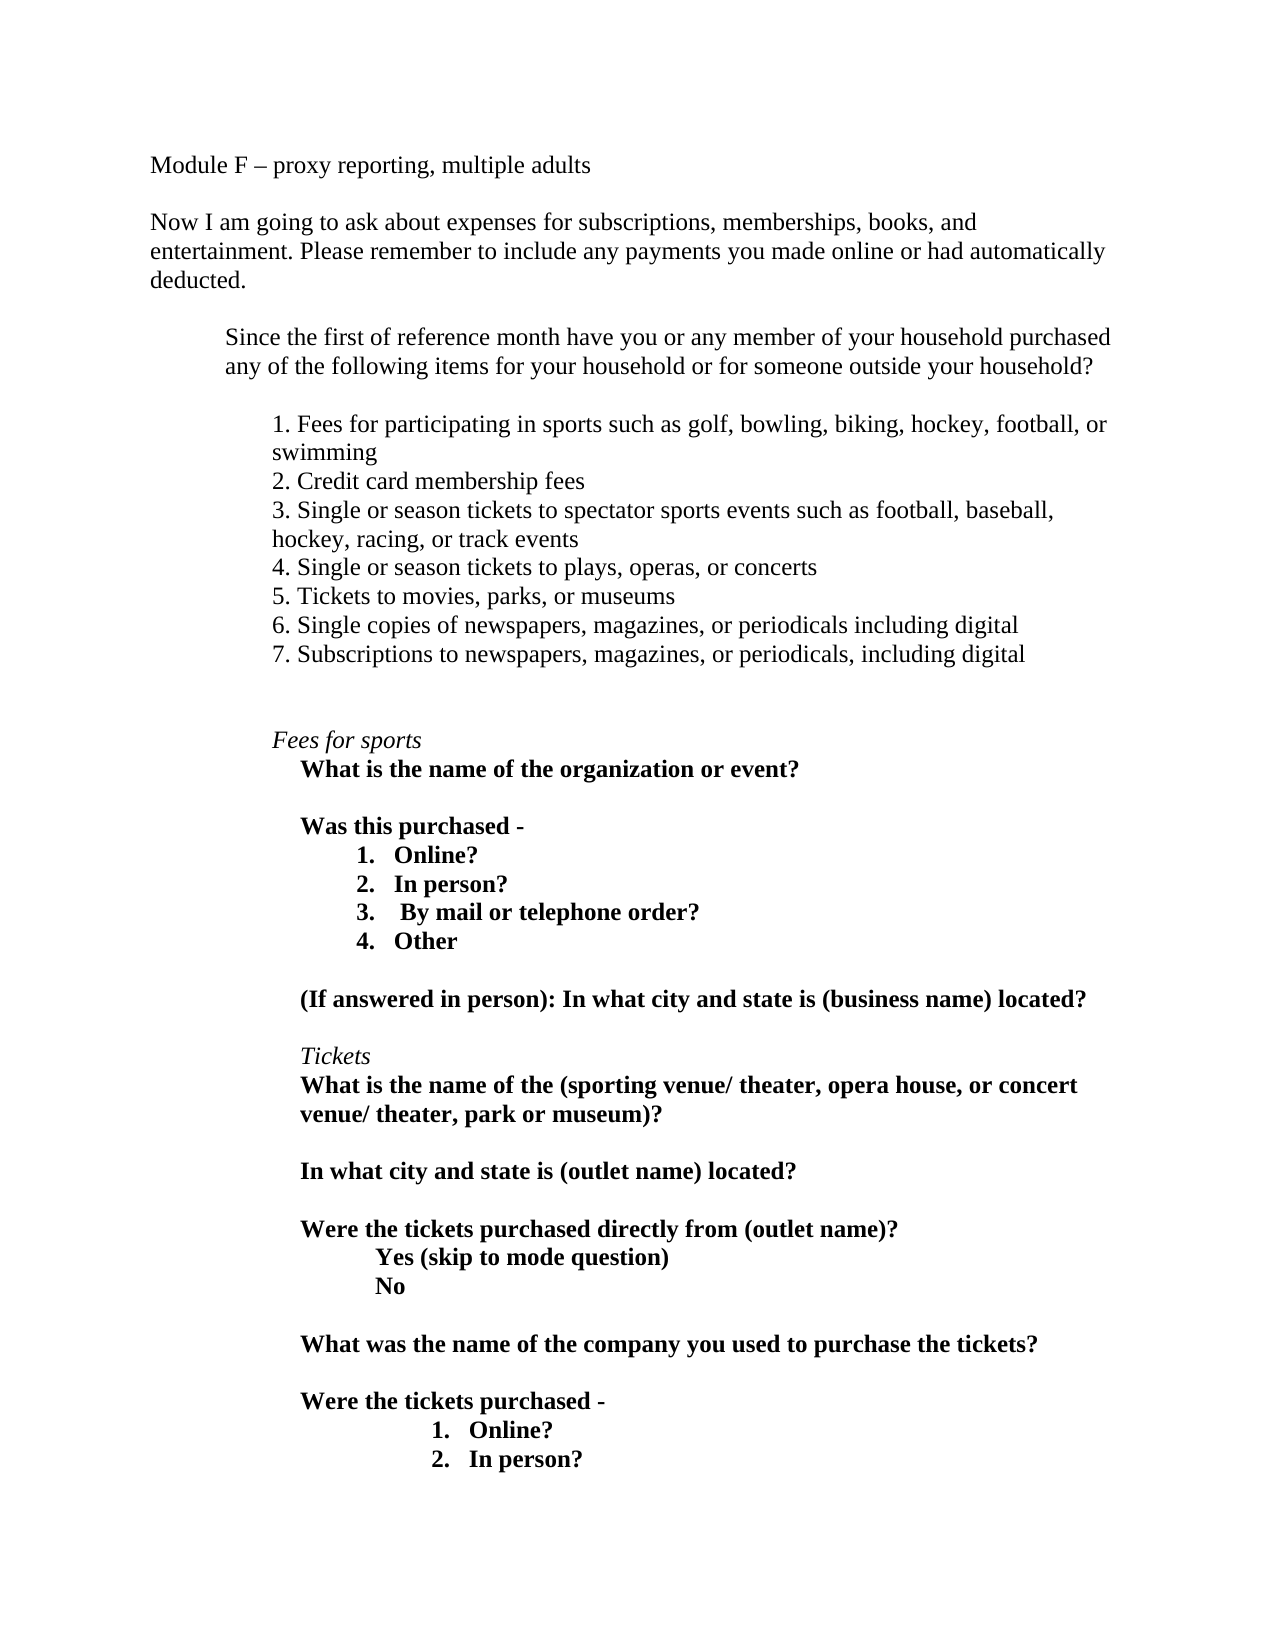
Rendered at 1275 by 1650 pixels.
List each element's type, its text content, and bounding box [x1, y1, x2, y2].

list In person? [431, 1444, 1125, 1472]
text Now I am going to ask about expenses for subscriptions, memberships, books, and entertainment. Please remember to include any payments you made online or had automatically deducted. [150, 207, 1125, 294]
text 5. Tickets to movies, parks, or museums [197, 581, 1125, 610]
list In person? [356, 869, 1125, 897]
text Tickets [300, 1041, 1125, 1070]
text Since the first of reference month have you or any member of your household purchased any of the following items for your household or for someone outside your household? [225, 322, 1125, 380]
text (If answered in person): In what city and state is (business name) located? [225, 984, 1125, 1012]
text Yes (skip to mode question) [300, 1242, 1125, 1271]
text 6. Single copies of newspapers, magazines, or periodicals including digital [272, 610, 1125, 639]
text Were the tickets purchased directly from (outlet name)? [225, 1214, 1125, 1242]
text 4. Single or season tickets to plays, operas, or concerts [197, 552, 1125, 581]
text 2. Credit card membership fees [272, 466, 1125, 495]
text Was this purchased - [225, 811, 1125, 840]
text 1. Fees for participating in sports such as golf, bowling, biking, hockey, football, or swimming [272, 409, 1125, 466]
text What was the name of the company you used to purchase the tickets? [225, 1329, 1125, 1357]
text No [356, 1271, 1125, 1300]
list Online? [431, 1415, 1125, 1444]
text What is the name of the (sporting venue/ theater, opera house, or concert venue/ theater, park or museum)? [300, 1070, 1125, 1127]
text 7. Subscriptions to newspapers, magazines, or periodicals, including digital [272, 639, 1125, 667]
text In what city and state is (outlet name) located? [225, 1156, 1125, 1185]
text Module F – proxy reporting, multiple adults [150, 150, 1125, 179]
list Online? [356, 840, 1125, 869]
text What is the name of the organization or event? [225, 754, 1125, 782]
list Other [356, 926, 1125, 955]
text Were the tickets purchased - [225, 1386, 1125, 1415]
text Fees for sports [197, 725, 1125, 754]
text 3. Single or season tickets to spectator sports events such as football, baseball, hockey, racing, or track events [272, 495, 1125, 552]
list By mail or telephone order? [356, 897, 1125, 926]
